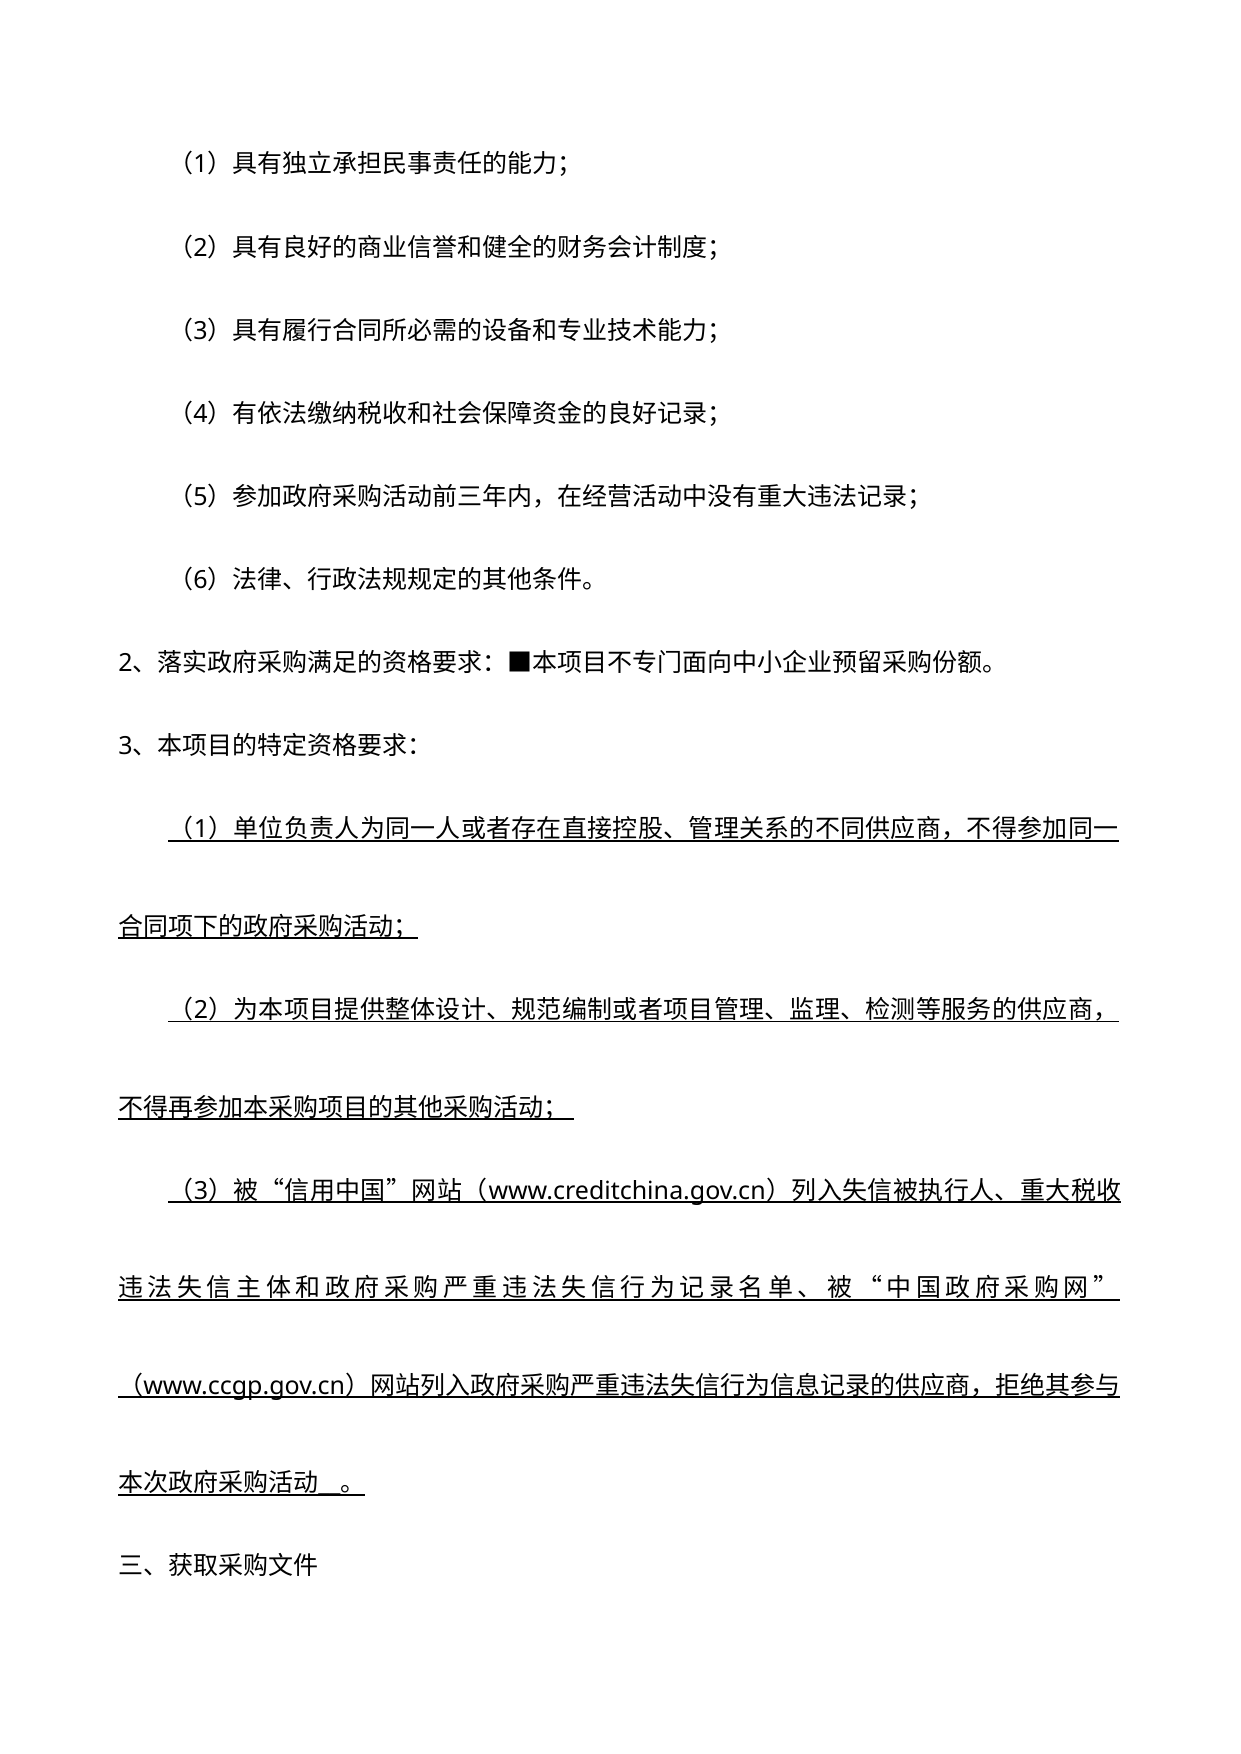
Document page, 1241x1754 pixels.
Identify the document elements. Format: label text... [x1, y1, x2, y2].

text （6）法律、行政法规规定的其他条件。 [118, 545, 1122, 610]
text 2、落实政府采购满足的资格要求：■本项目不专门面向中小企业预留采购份额。 [118, 628, 1122, 693]
text （2）具有良好的商业信誉和健全的财务会计制度； [118, 213, 1122, 278]
text （5）参加政府采购活动前三年内，在经营活动中没有重大违法记录； [118, 462, 1122, 527]
text （3）具有履行合同所必需的设备和专业技术能力； [118, 296, 1122, 361]
text 3、本项目的特定资格要求： [118, 711, 1122, 776]
text （3）被“信用中国”网站（www.creditchina.gov.cn）列入失信被执行人、重大税收违法失信主体和政府采购严重违法失信行为记录名单、被“中国政府采购网”（www.ccgp.gov.cn）网站列入政府采购严重违法失信行为信息记录的供应商，拒绝其参与本次政府采购活动__。 [118, 1156, 1122, 1513]
text （1）具有独立承担民事责任的能力； [118, 129, 1122, 194]
text 三、获取采购文件 [118, 1531, 1122, 1596]
text （2）为本项目提供整体设计、规范编制或者项目管理、监理、检测等服务的供应商，不得再参加本采购项目的其他采购活动； [118, 975, 1122, 1138]
text （4）有依法缴纳税收和社会保障资金的良好记录； [118, 379, 1122, 444]
text （1）单位负责人为同一人或者存在直接控股、管理关系的不同供应商，不得参加同一合同项下的政府采购活动； [118, 794, 1122, 957]
